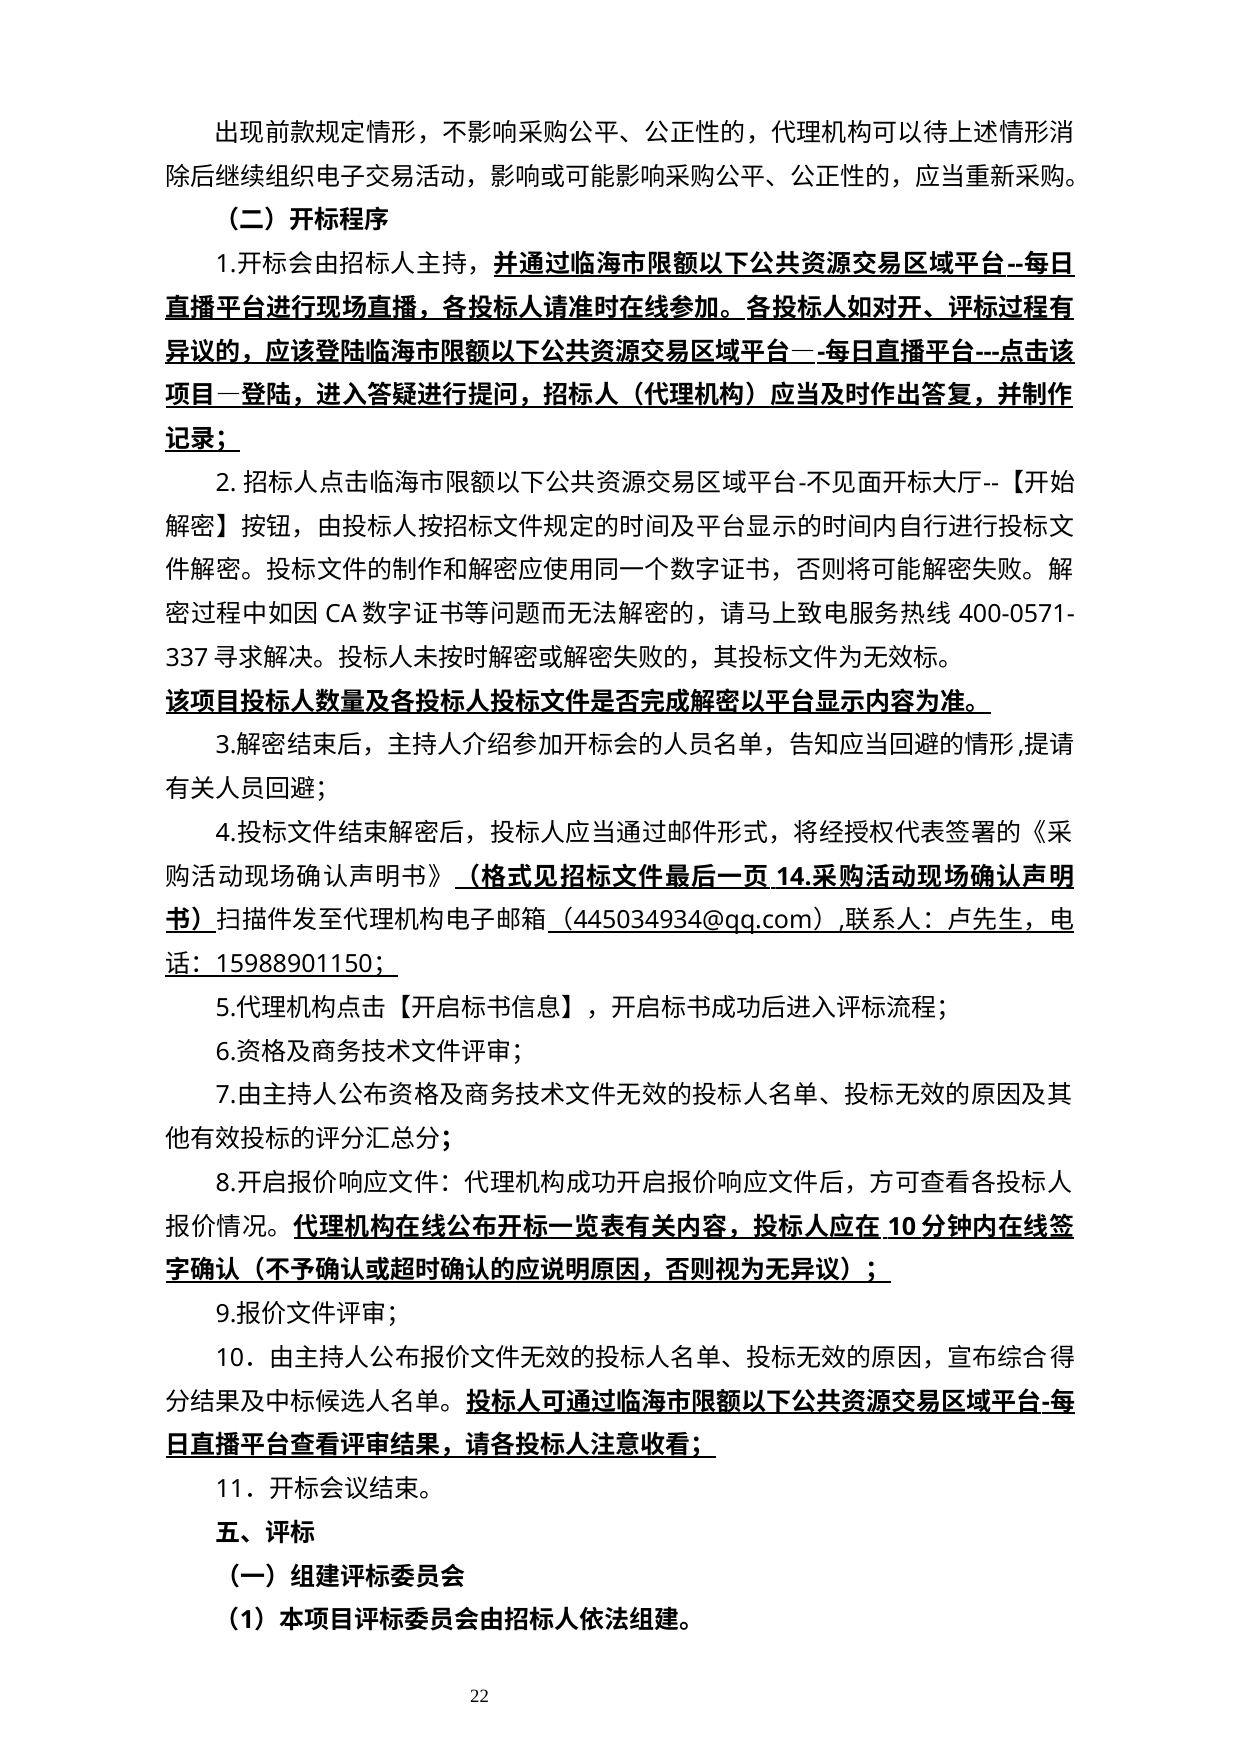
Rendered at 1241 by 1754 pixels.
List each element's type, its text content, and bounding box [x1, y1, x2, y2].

text （1）本项目评标委员会由招标人依法组建。 [165, 1594, 1075, 1638]
text 4.投标文件结束解密后，投标人应当通过邮件形式，将经授权代表签署的《采购活动现场确认声明书》（格式见招标文件最后一页14.采购活动现场确认声明书）扫描件发至代理机构电子邮箱（445034934@qq.com）,联系人：卢先生，电话：15988901150； [165, 806, 1075, 981]
text 8.开启报价响应文件：代理机构成功开启报价响应文件后，方可查看各投标人报价情况。代理机构在线公布开标一览表有关内容，投标人应在10分钟内在线签字确认（不予确认或超时确认的应说明原因，否则视为无异议）； [165, 1156, 1075, 1288]
text 3.解密结束后，主持人介绍参加开标会的人员名单，告知应当回避的情形,提请有关人员回避； [165, 719, 1075, 806]
text 9.报价文件评审； [215, 1288, 1075, 1331]
text 该项目投标人数量及各投标人投标文件是否完成解密以平台显示内容为准。 [165, 675, 1075, 719]
text 5.代理机构点击【开启标书信息】，开启标书成功后进入评标流程； [165, 981, 1075, 1025]
text （一）组建评标委员会 [215, 1550, 1075, 1594]
text 五、评标 [215, 1506, 1075, 1550]
text 11．开标会议结束。 [215, 1463, 1075, 1506]
text 6.资格及商务技术文件评审； [165, 1025, 1075, 1069]
text 10．由主持人公布报价文件无效的投标人名单、投标无效的原因，宣布综合得分结果及中标候选人名单。投标人可通过临海市限额以下公共资源交易区域平台-每日直播平台查看评审结果，请各投标人注意收看； [165, 1331, 1075, 1463]
text （二）开标程序 [165, 194, 1075, 238]
text 7.由主持人公布资格及商务技术文件无效的投标人名单、投标无效的原因及其他有效投标的评分汇总分； [165, 1069, 1075, 1156]
text 出现前款规定情形，不影响采购公平、公正性的，代理机构可以待上述情形消除后继续组织电子交易活动，影响或可能影响采购公平、公正性的，应当重新采购。 [165, 106, 1075, 194]
text 2. 招标人点击临海市限额以下公共资源交易区域平台-不见面开标大厅--【开始解密】按钮，由投标人按招标文件规定的时间及平台显示的时间内自行进行投标文件解密。投标文件的制作和解密应使用同一个数字证书，否则将可能解密失败。解密过程中如因CA数字证书等问题而无法解密的，请马上致电服务热线400-0571-337寻求解决。投标人未按时解密或解密失败的，其投标文件为无效标。 [165, 456, 1075, 675]
text 1.开标会由招标人主持，并通过临海市限额以下公共资源交易区域平台--每日直播平台进行现场直播，各投标人请准时在线参加。各投标人如对开、评标过程有异议的，应该登陆临海市限额以下公共资源交易区域平台—-每日直播平台---点击该项目—登陆，进入答疑进行提问，招标人（代理机构）应当及时作出答复，并制作记录； [165, 238, 1075, 456]
